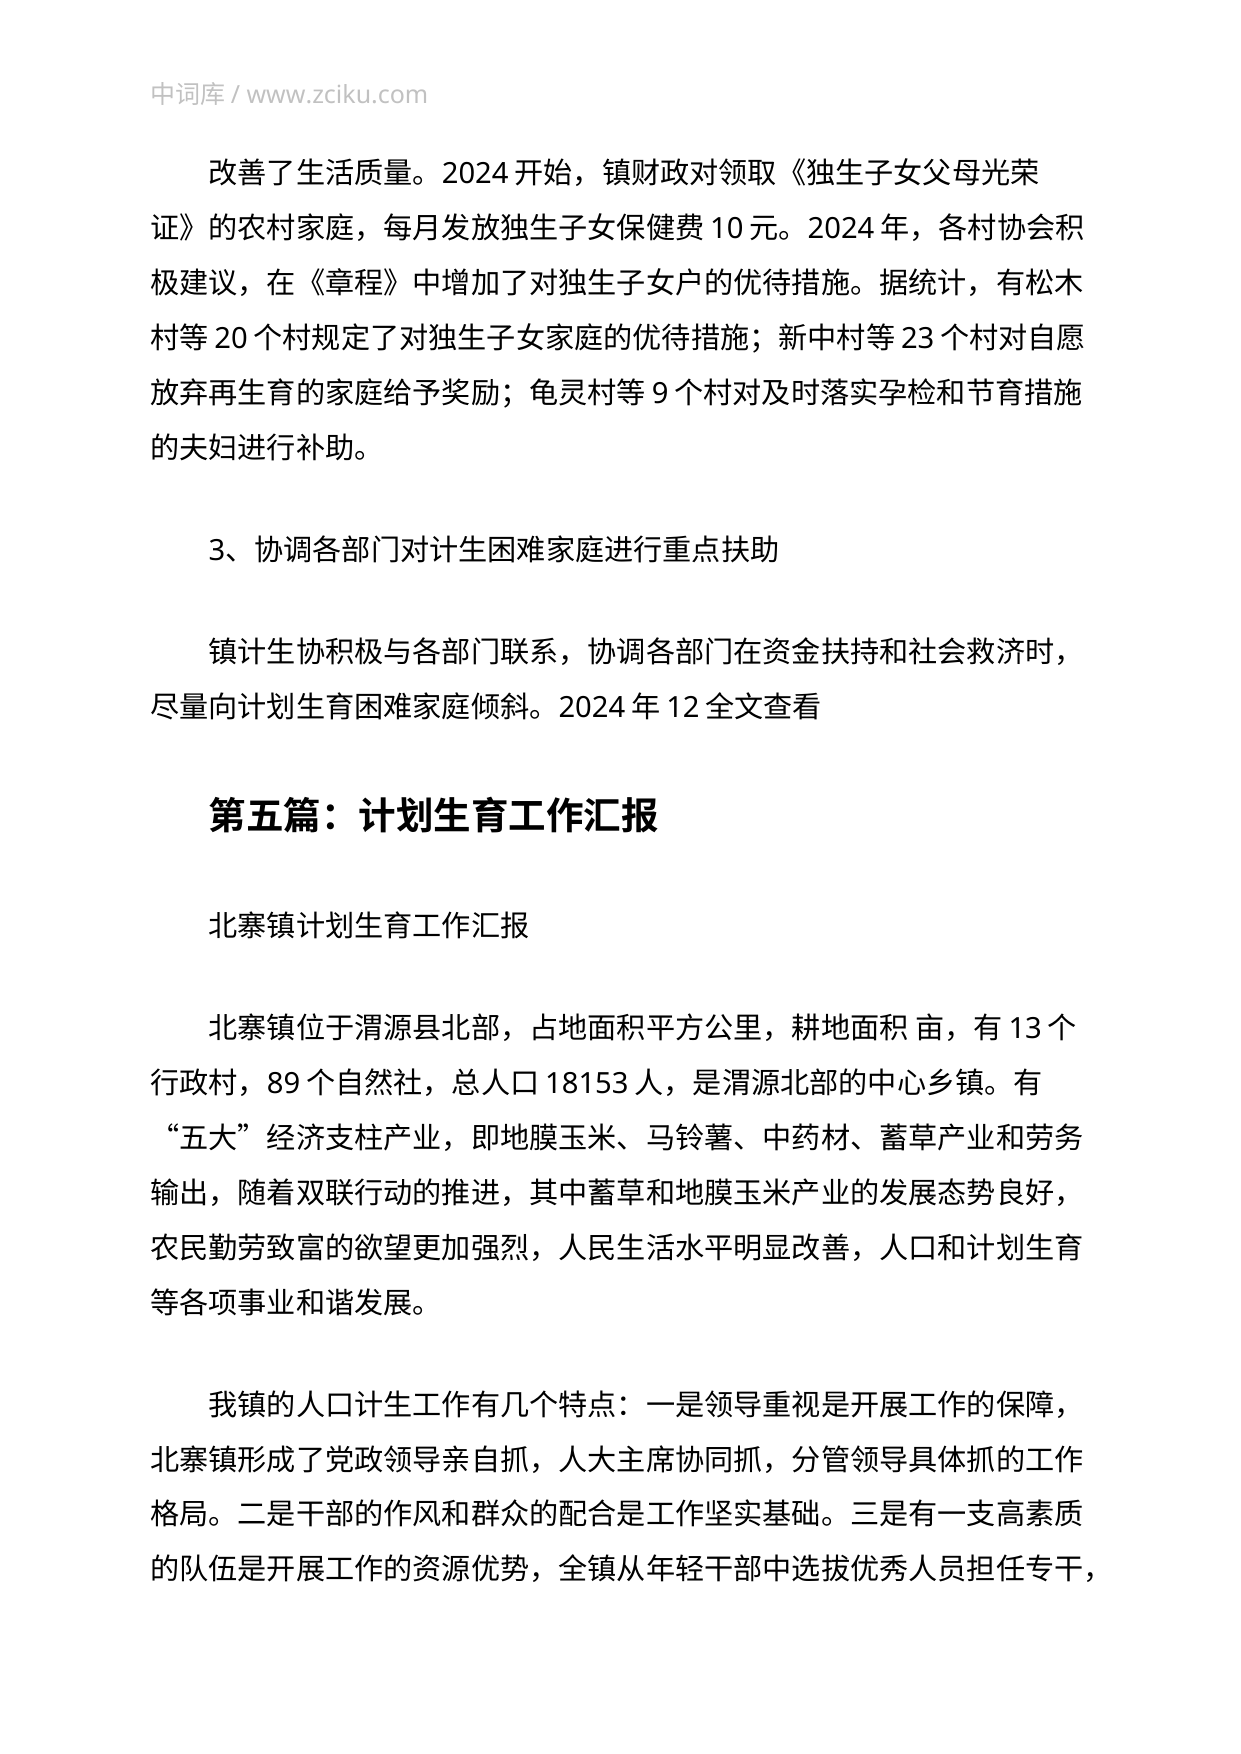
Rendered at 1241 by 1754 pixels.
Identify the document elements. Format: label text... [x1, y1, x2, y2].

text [150, 1381, 1090, 1588]
text 北寨镇计划生育工作汇报 [150, 903, 1090, 945]
text 镇计生协积极与各部门联系，协调各部门在资金扶持和社会救济时，尽量向计划生育困难家庭倾斜。2024年12全文查看 [150, 629, 1090, 726]
text 北寨镇位于渭源县北部，占地面积平方公里，耕地面积 亩，有13个行政村，89个自然社，总人口18153人，是渭源北部的中心乡镇。有“五大”经济支柱产业，即地膜玉米、马铃薯、中药材、蓄草产业和劳务输出，随着双联行动的推进，其中蓄草和地膜玉米产业的发展态势良好，农民勤劳致富的欲望更加强烈，人民生活水平明显改善，人口和计划生育等各项事业和谐发展。 [150, 1005, 1090, 1322]
text 3、协调各部门对计生困难家庭进行重点扶助 [150, 527, 1090, 569]
text 第五篇：计划生育工作汇报 [150, 786, 1090, 840]
text 改善了生活质量。2024开始，镇财政对领取《独生子女父母光荣证》的农村家庭，每月发放独生子女保健费10元。2024年，各村协会积极建议，在《章程》中增加了对独生子女户的优待措施。据统计，有松木村等20个村规定了对独生子女家庭的优待措施；新中村等23个村对自愿放弃再生育的家庭给予奖励；龟灵村等9个村对及时落实孕检和节育措施的夫妇进行补助。 [150, 150, 1090, 467]
